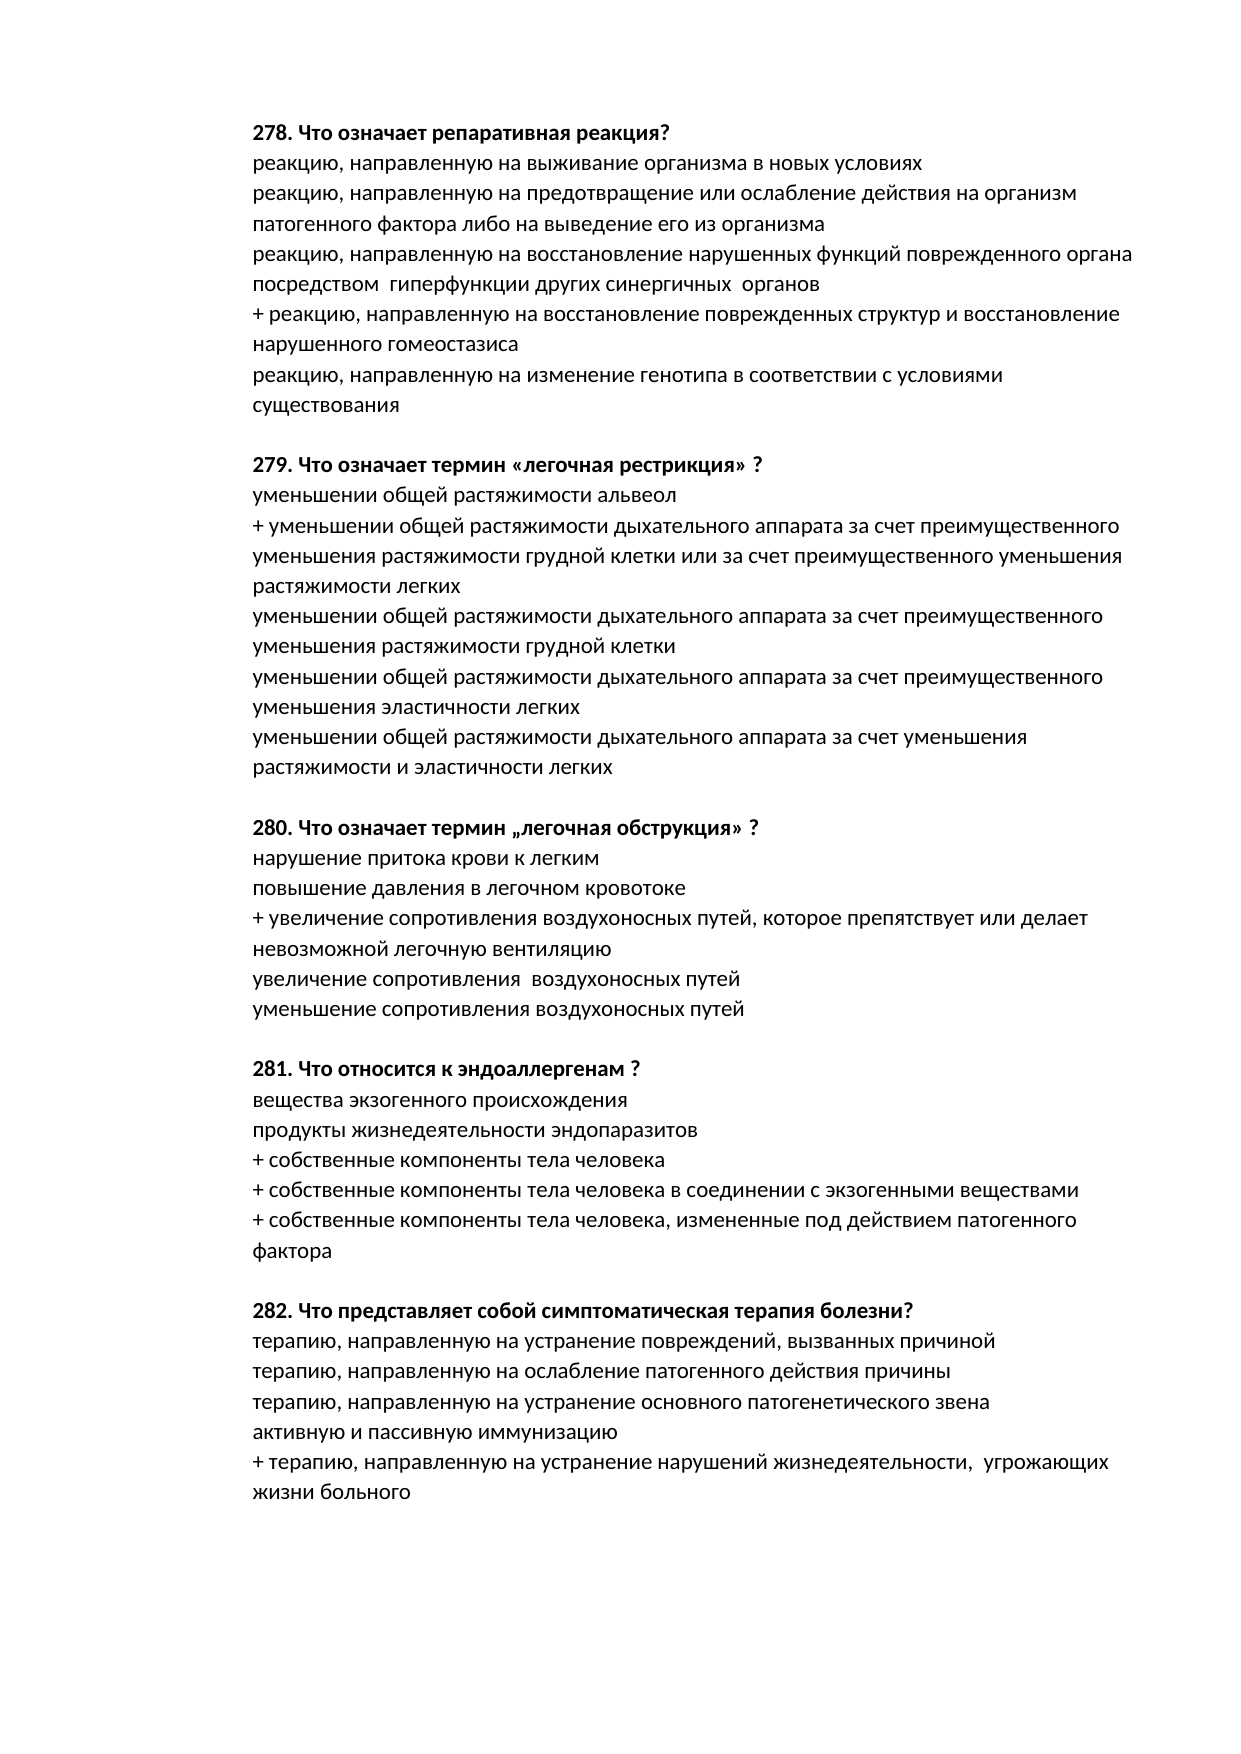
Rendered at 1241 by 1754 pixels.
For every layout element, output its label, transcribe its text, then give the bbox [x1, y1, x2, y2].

list повышение давления в легочном кровотоке [252, 873, 1152, 901]
list терапию, направленную на устранение повреждений, вызванных причиной [252, 1326, 1152, 1354]
list + терапию, направленную на устранение нарушений жизнедеятельности, угрожающих жизни больного [252, 1447, 1152, 1506]
list уменьшении общей растяжимости дыхательного аппарата за счет преимущественного уменьшения растяжимости грудной клетки [252, 601, 1152, 660]
list уменьшении общей растяжимости дыхательного аппарата за счет преимущественного уменьшения эластичности легких [252, 662, 1152, 720]
list уменьшении общей растяжимости дыхательного аппарата за счет уменьшения растяжимости и эластичности легких [252, 722, 1152, 781]
list увеличение сопротивления воздухоносных путей [252, 964, 1152, 992]
list 282. Что представляет собой cимптоматическая терапия болезни? [252, 1296, 1152, 1324]
list активную и пассивную иммунизацию [252, 1417, 1152, 1445]
list + собственные компоненты тела человека [252, 1145, 1152, 1173]
list нарушение притока крови к легким [252, 843, 1152, 871]
list уменьшение сопротивления воздухоносных путей [252, 994, 1152, 1022]
list 280. Что означает термин „легочная обструкция» ? [252, 813, 1152, 841]
list уменьшении общей растяжимости альвеол [252, 481, 1152, 509]
list 278. Что означает репаративная реакция? [252, 118, 1152, 146]
list реакцию, направленную на предотвращение или ослабление действия на организм патогенного фактора либо на выведение его из организма [252, 178, 1152, 237]
list 279. Что означает термин «легочная рестрикция» ? [252, 450, 1152, 478]
list реакцию, направленную на восстановление нарушенных функций поврежденного органа посредством гиперфункции других синергичных органов [252, 239, 1152, 297]
list терапию, направленную на устранение основного патогенетического звена [252, 1387, 1152, 1415]
list вещества экзогенного происхождения [252, 1085, 1152, 1113]
list + увеличение сопротивления воздухоносных путей, которое препятствует или делает невозможной легочную вентиляцию [252, 903, 1152, 962]
list + реакцию, направленную на восстановление поврежденных структур и восстановление нарушенного гомеостазиса [252, 299, 1152, 358]
list продукты жизнедеятельности эндопаразитов [252, 1115, 1152, 1143]
list + собственные компоненты тела человека в соединении с экзогенными веществами [252, 1175, 1152, 1203]
list реакцию, направленную на изменение генотипа в соответствии с условиями существования [252, 360, 1152, 418]
list 281. Что относится к эндоаллергенам ? [252, 1054, 1152, 1083]
list + уменьшении общей растяжимости дыхательного аппарата за счет преимущественного уменьшения растяжимости грудной клетки или за счет преимущественного уменьшения растяжимости легких [252, 511, 1152, 599]
list + собственные компоненты тела человека, измененные под действием патогенного фактора [252, 1206, 1152, 1264]
list реакцию, направленную на выживание организма в новых условиях [252, 148, 1152, 176]
list терапию, направленную на ослабление патогенного действия причины [252, 1357, 1152, 1385]
